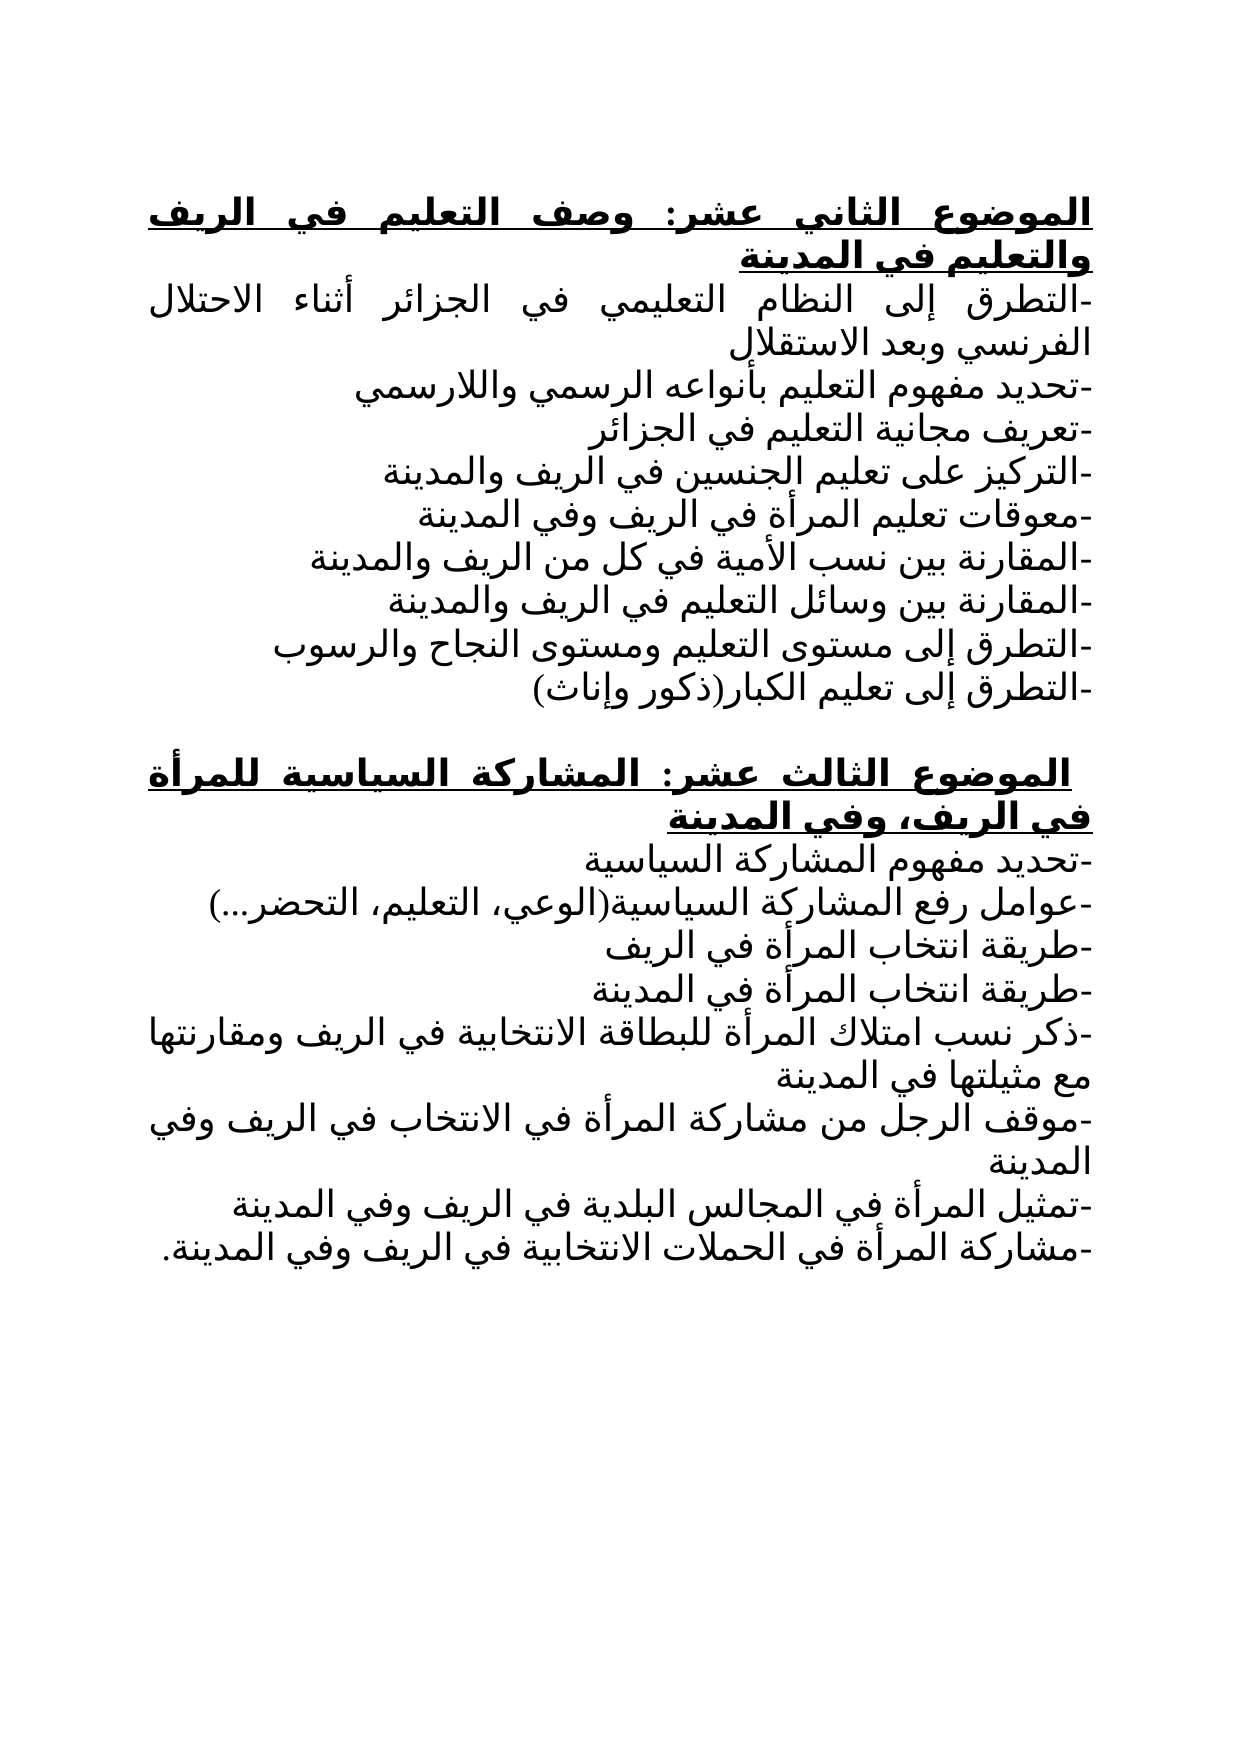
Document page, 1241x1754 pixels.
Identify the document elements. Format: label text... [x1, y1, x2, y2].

text -ذكر نسب امتلاك المرأة للبطاقة الانتخابية في الريف ومقارنتها مع مثيلتها في المدينة [148, 1010, 1093, 1096]
text -مشاركة المرأة في الحملات الانتخابية في الريف وفي المدينة. [148, 1226, 1093, 1269]
text -تحديد مفهوم المشاركة السياسية [148, 838, 1093, 881]
text -التطرق إلى النظام التعليمي في الجزائر أثناء الاحتلال الفرنسي وبعد الاستقلال [148, 277, 1093, 363]
text -المقارنة بين وسائل التعليم في الريف والمدينة [148, 579, 1093, 622]
text -طريقة انتخاب المرأة في المدينة [148, 967, 1093, 1010]
text -تحديد مفهوم التعليم بأنواعه الرسمي واللارسمي [148, 363, 1093, 406]
text الموضوع الثاني عشر: وصف التعليم في الريف والتعليم في المدينة [148, 230, 1093, 277]
text -تمثيل المرأة في المجالس البلدية في الريف وفي المدينة [148, 1183, 1093, 1226]
text -معوقات تعليم المرأة في الريف وفي المدينة [148, 493, 1093, 536]
text -التطرق إلى مستوى التعليم ومستوى النجاح والرسوب [148, 622, 1093, 665]
text الموضوع الثاني عشر: وصف التعليم في الريف والتعليم في المدينة [148, 191, 1093, 228]
text -المقارنة بين نسب الأمية في كل من الريف والمدينة [148, 536, 1093, 579]
text -موقف الرجل من مشاركة المرأة في الانتخاب في الريف وفي المدينة [148, 1096, 1093, 1183]
text -طريقة انتخاب المرأة في الريف [148, 924, 1093, 967]
text الموضوع الثالث عشر: المشاركة السياسية للمرأة في الريف، وفي المدينة [148, 751, 1093, 838]
text -التطرق إلى تعليم الكبار(ذكور وإناث) [148, 665, 1093, 708]
text -عوامل رفع المشاركة السياسية(الوعي، التعليم، التحضر...) [148, 881, 1093, 924]
text -التركيز على تعليم الجنسين في الريف والمدينة [148, 449, 1093, 493]
text -تعريف مجانية التعليم في الجزائر [148, 406, 1093, 449]
